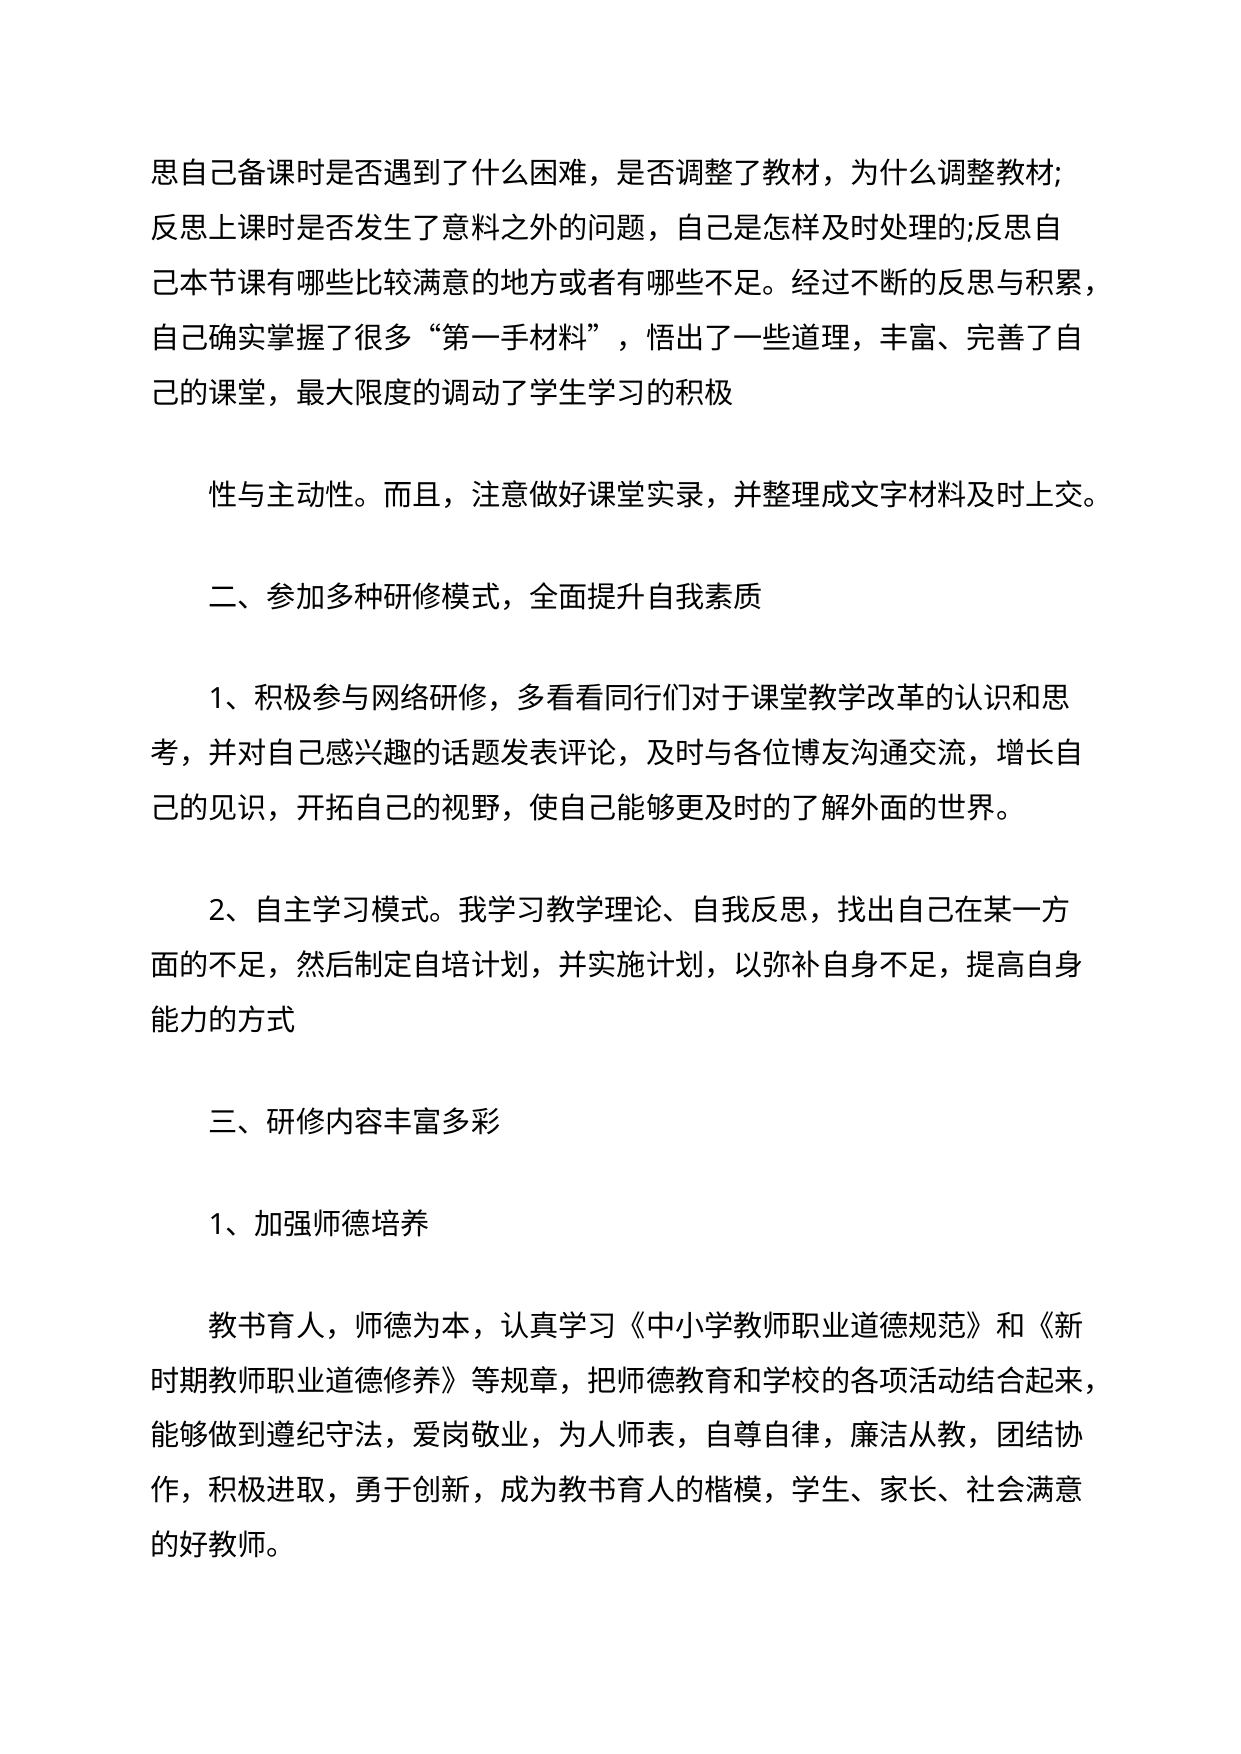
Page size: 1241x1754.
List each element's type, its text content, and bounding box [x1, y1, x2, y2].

text 教书育人，师德为本，认真学习《中小学教师职业道德规范》和《新时期教师职业道德修养》等规章，把师德教育和学校的各项活动结合起来，能够做到遵纪守法，爱岗敬业，为人师表，自尊自律，廉洁从教，团结协作，积极进取，勇于创新，成为教书育人的楷模，学生、家长、社会满意的好教师。 [150, 1302, 1090, 1564]
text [150, 150, 1090, 412]
text 性与主动性。而且，注意做好课堂实录，并整理成文字材料及时上交。 [150, 472, 1090, 514]
text 1、加强师德培养 [150, 1200, 1090, 1243]
text 2、自主学习模式。我学习教学理论、自我反思，找出自己在某一方面的不足，然后制定自培计划，并实施计划，以弥补自身不足，提高自身能力的方式 [150, 887, 1090, 1039]
text 二、参加多种研修模式，全面提升自我素质 [150, 573, 1090, 616]
text 三、研修内容丰富多彩 [150, 1098, 1090, 1141]
text 1、积极参与网络研修，多看看同行们对于课堂教学改革的认识和思考，并对自己感兴趣的话题发表评论，及时与各位博友沟通交流，增长自己的见识，开拓自己的视野，使自己能够更及时的了解外面的世界。 [150, 675, 1090, 827]
